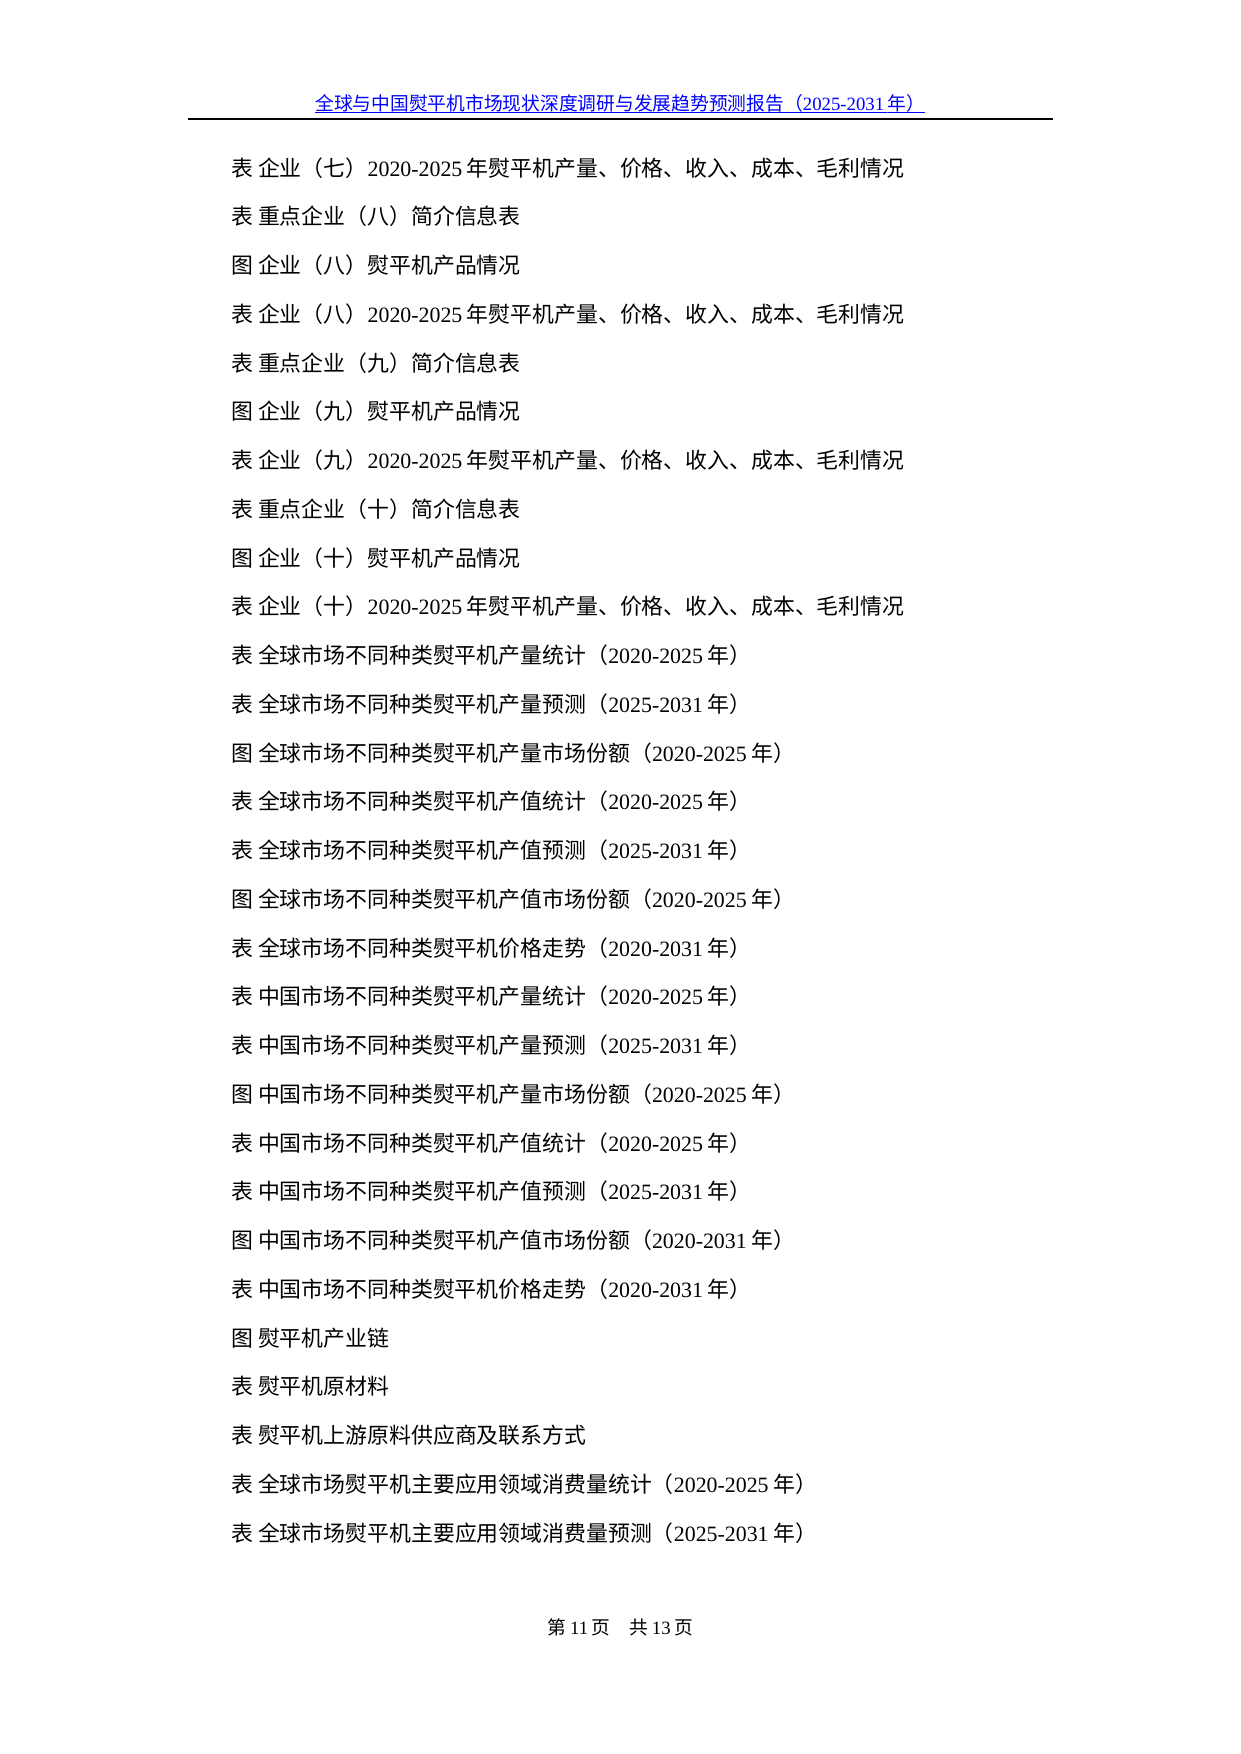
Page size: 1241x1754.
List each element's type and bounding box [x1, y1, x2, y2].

text [187, 150, 1053, 1548]
